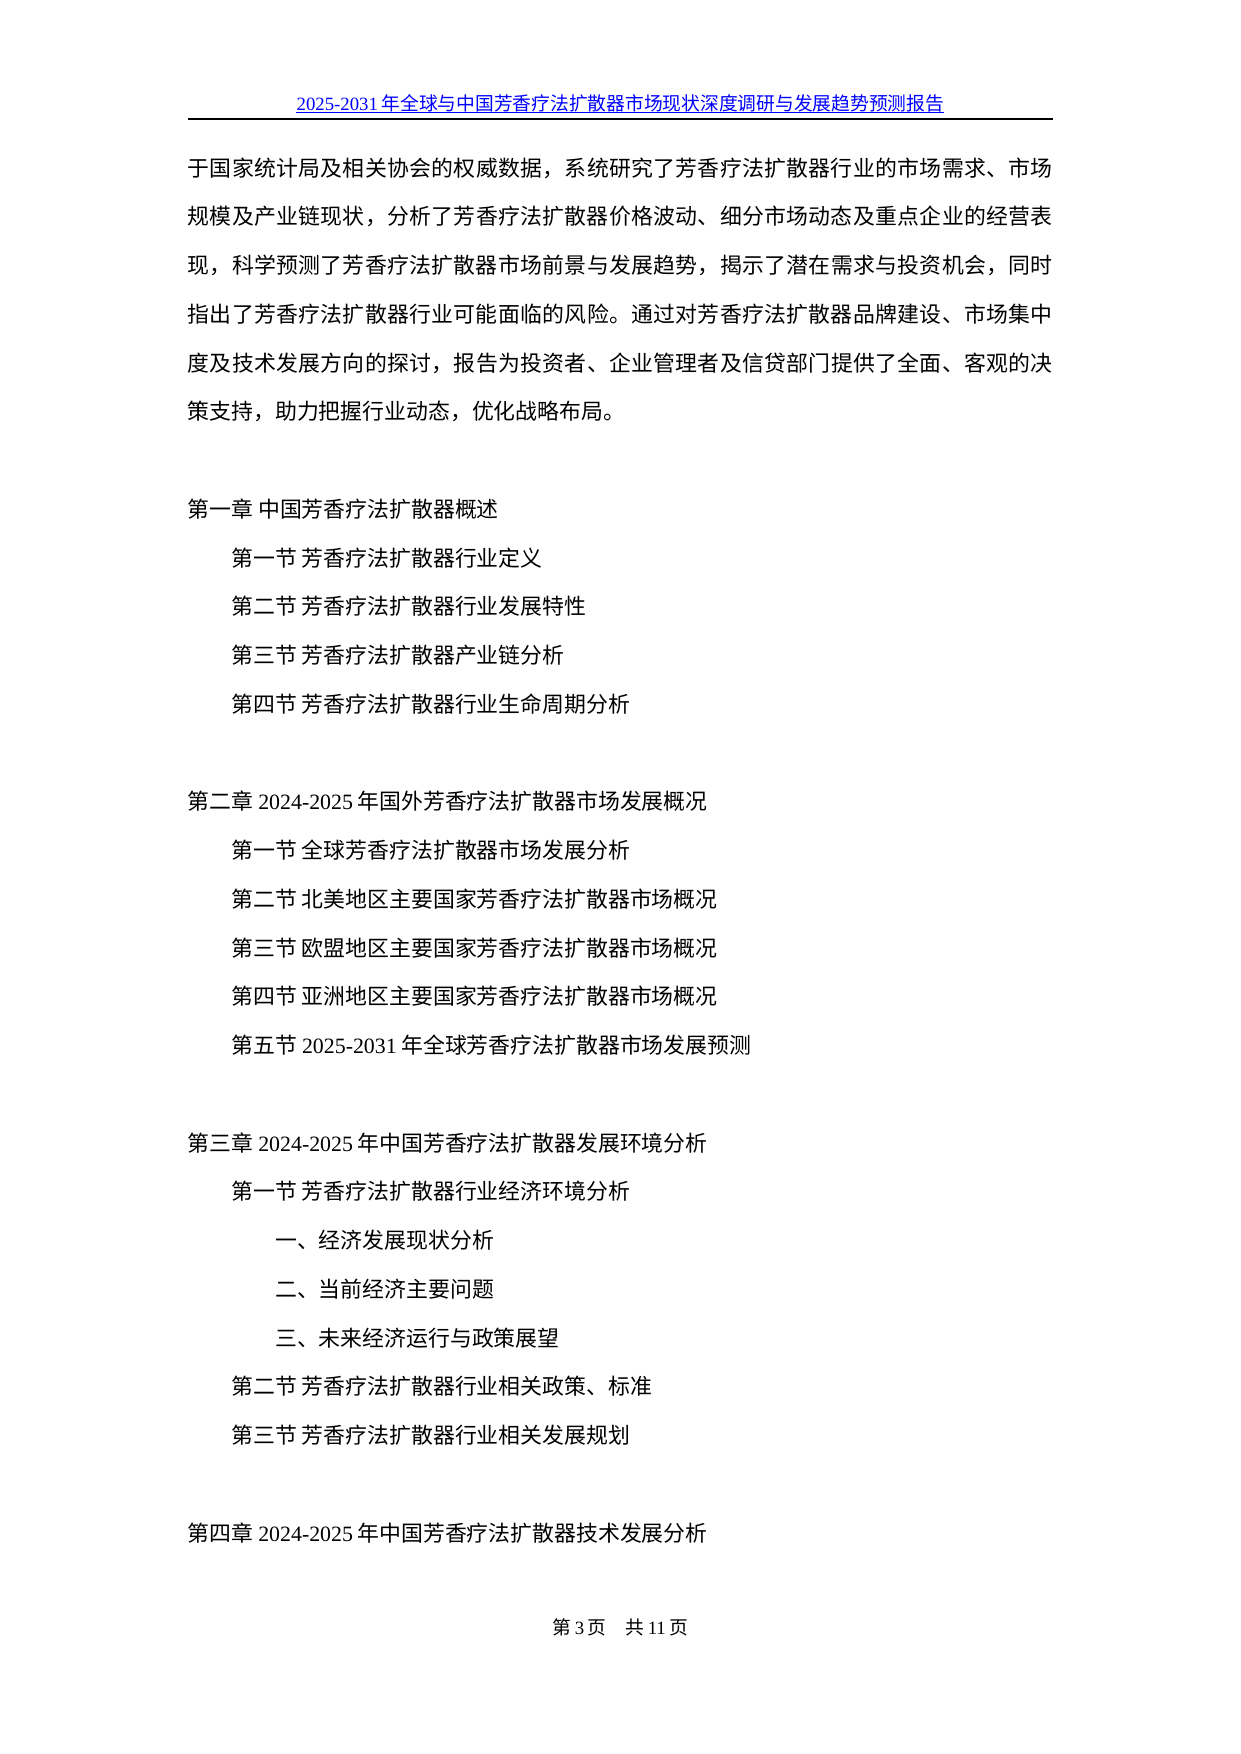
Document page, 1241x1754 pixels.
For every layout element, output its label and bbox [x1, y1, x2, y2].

text [187, 150, 1053, 1548]
